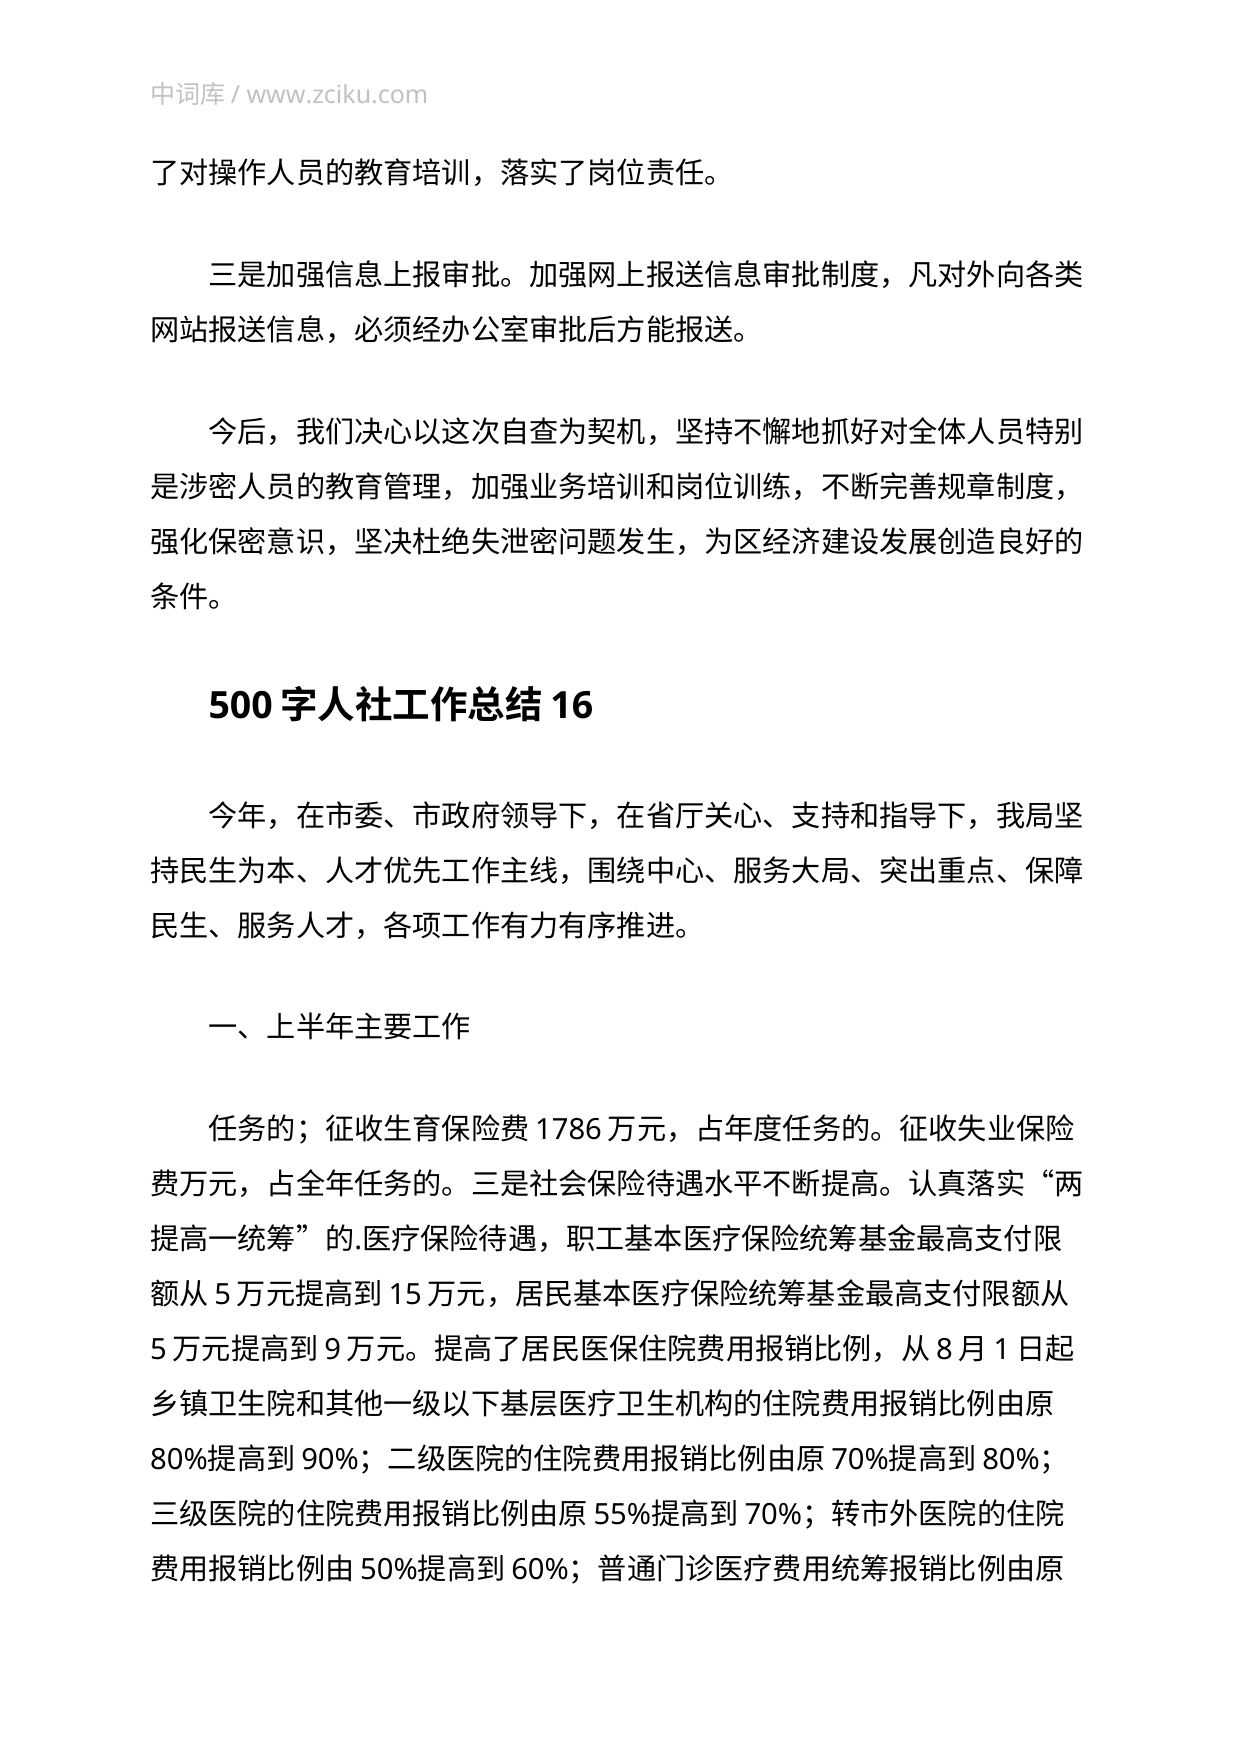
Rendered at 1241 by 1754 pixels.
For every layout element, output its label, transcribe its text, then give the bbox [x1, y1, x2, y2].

text 三是加强信息上报审批。加强网上报送信息审批制度，凡对外向各类网站报送信息，必须经办公室审批后方能报送。 [150, 252, 1090, 349]
text 500字人社工作总结16 [150, 675, 1090, 729]
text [150, 1106, 1090, 1588]
text 今年，在市委、市政府领导下，在省厅关心、支持和指导下，我局坚持民生为本、人才优先工作主线，围绕中心、服务大局、突出重点、保障民生、服务人才，各项工作有力有序推进。 [150, 792, 1090, 944]
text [150, 150, 1090, 192]
text 今后，我们决心以这次自查为契机，坚持不懈地抓好对全体人员特别是涉密人员的教育管理，加强业务培训和岗位训练，不断完善规章制度，强化保密意识，坚决杜绝失泄密问题发生，为区经济建设发展创造良好的条件。 [150, 408, 1090, 615]
text 一、上半年主要工作 [150, 1004, 1090, 1046]
